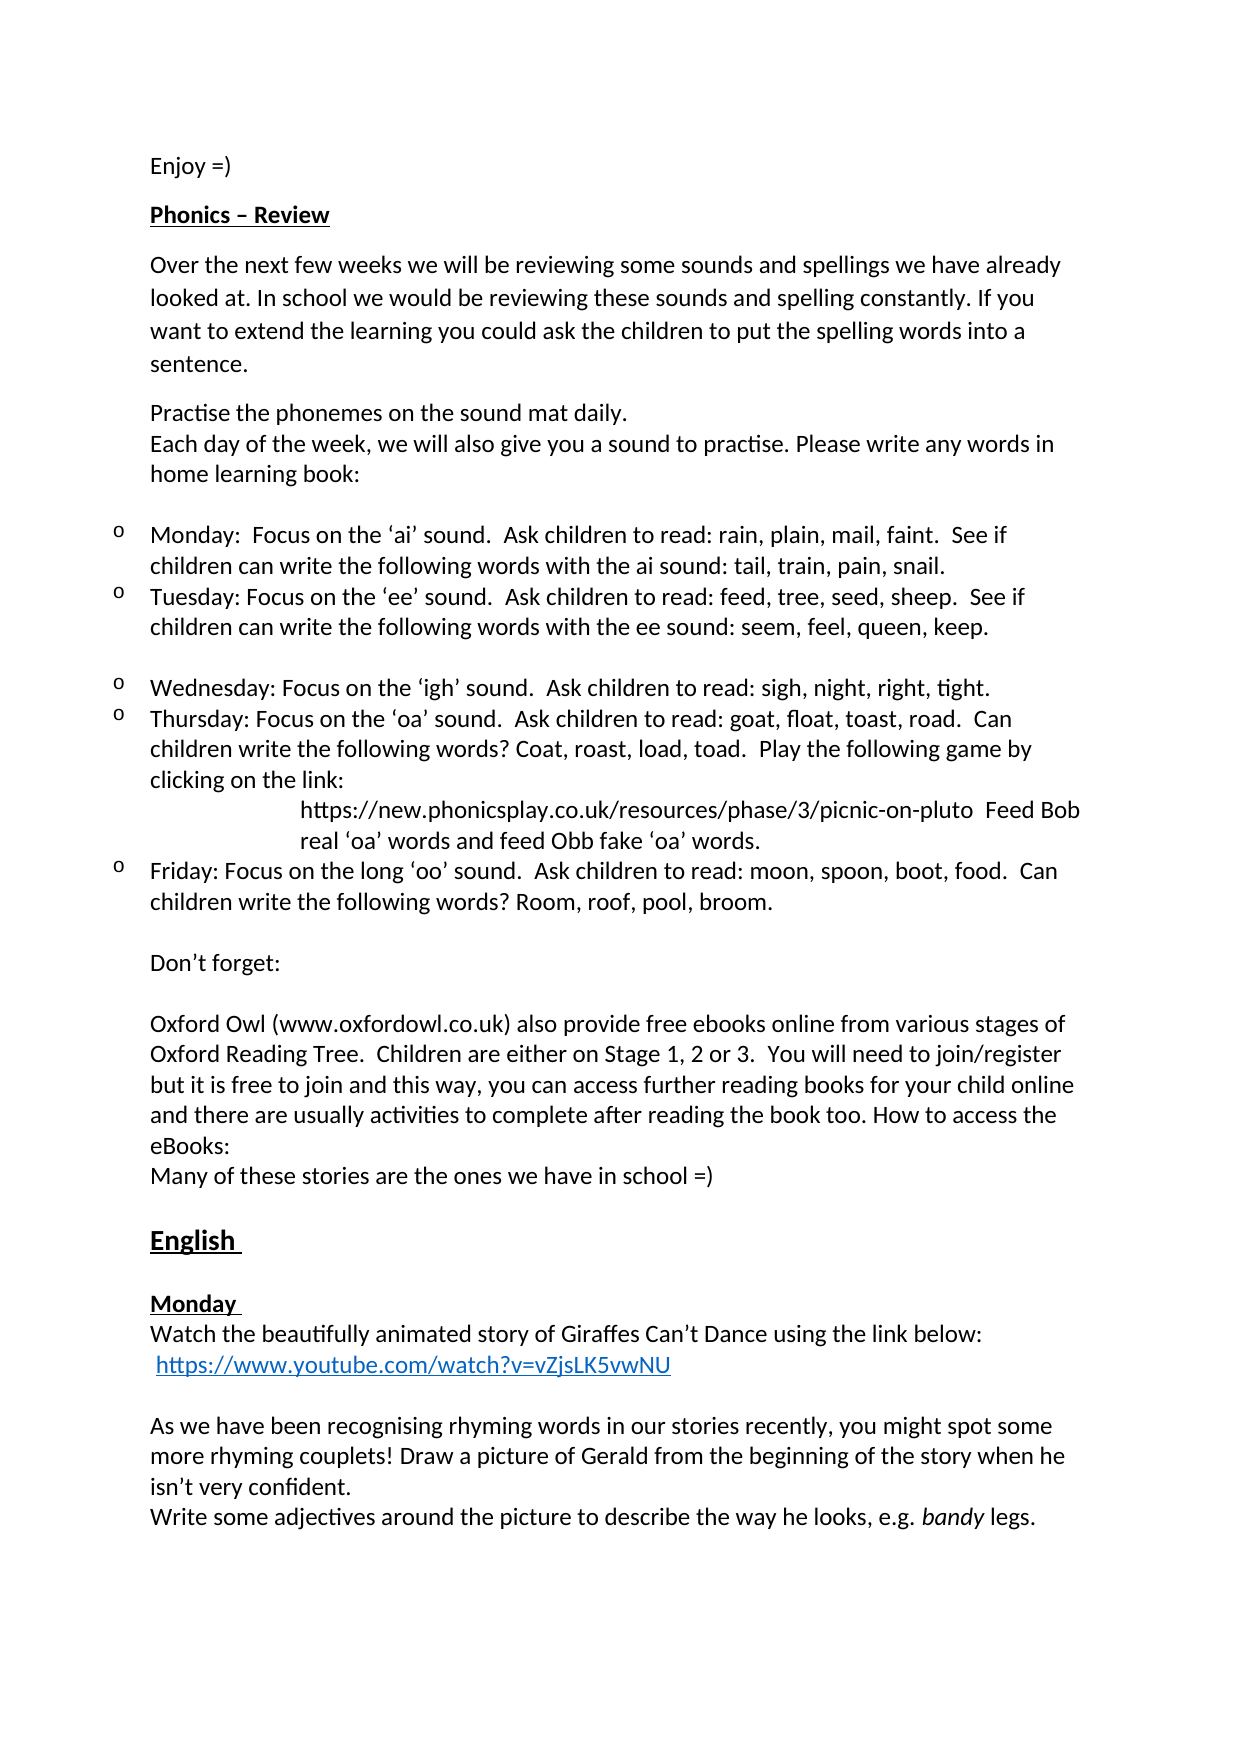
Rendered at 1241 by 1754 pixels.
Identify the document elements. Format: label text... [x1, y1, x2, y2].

text Oxford Owl (www.oxfordowl.co.uk) also provide free ebooks online from various stages of Oxford Reading Tree. Children are either on Stage 1, 2 or 3. You will need to join/register but it is free to join and this way, you can access further reading books for your child online and there are usually activities to complete after reading the book too. How to access the eBooks: [150, 1008, 1090, 1161]
list Tuesday: Focus on the ‘ee’ sound. Ask children to read: feed, tree, seed, sheep. See if children can write the following words with the ee sound: seem, feel, queen, keep. [112, 581, 1090, 642]
text Many of these stories are the ones we have in school =) [150, 1161, 1090, 1191]
text As we have been recognising rhyming words in our stories recently, you might spot some more rhyming couplets! Draw a picture of Gerald from the beginning of the story when he isn’t very confident. [150, 1410, 1090, 1501]
list Friday: Focus on the long ‘oo’ sound. Ask children to read: moon, spoon, boot, food. Can children write the following words? Room, roof, pool, broom. [112, 855, 1090, 916]
text Monday [150, 1288, 1090, 1318]
list Thursday: Focus on the ‘oa’ sound. Ask children to read: goat, float, toast, road. Can children write the following words? Coat, roast, load, toad. Play the following game by clicking on the link: [112, 703, 1090, 794]
text English [150, 1222, 1090, 1257]
list Wednesday: Focus on the ‘igh’ sound. Ask children to read: sigh, night, right, tight. [112, 672, 1090, 703]
text Don’t forget: [150, 947, 1090, 977]
text https://www.youtube.com/watch?v=vZjsLK5vwNU [150, 1349, 1090, 1379]
text Phonics – Review [150, 199, 1090, 230]
text Practise the phonemes on the sound mat daily. [150, 397, 1090, 428]
text Watch the beautifully animated story of Giraffes Can’t Dance using the link below: [150, 1318, 1090, 1349]
text Write some adjectives around the picture to describe the way he looks, e.g. bandy legs. [150, 1501, 1090, 1532]
text Each day of the week, we will also give you a sound to practise. Please write any words in home learning book: [150, 428, 1090, 489]
text https://new.phonicsplay.co.uk/resources/phase/3/picnic-on-pluto Feed Bob real ‘oa’ words and feed Obb fake ‘oa’ words. [300, 794, 1090, 855]
list Monday: Focus on the ‘ai’ sound. Ask children to read: rain, plain, mail, faint. See if children can write the following words with the ai sound: tail, train, pain, snail. [112, 519, 1090, 581]
text Over the next few weeks we will be reviewing some sounds and spellings we have already looked at. In school we would be reviewing these sounds and spelling constantly. If you want to extend the learning you could ask the children to put the spelling words into a sentence. [150, 249, 1090, 378]
text Enjoy =) [150, 150, 1090, 181]
